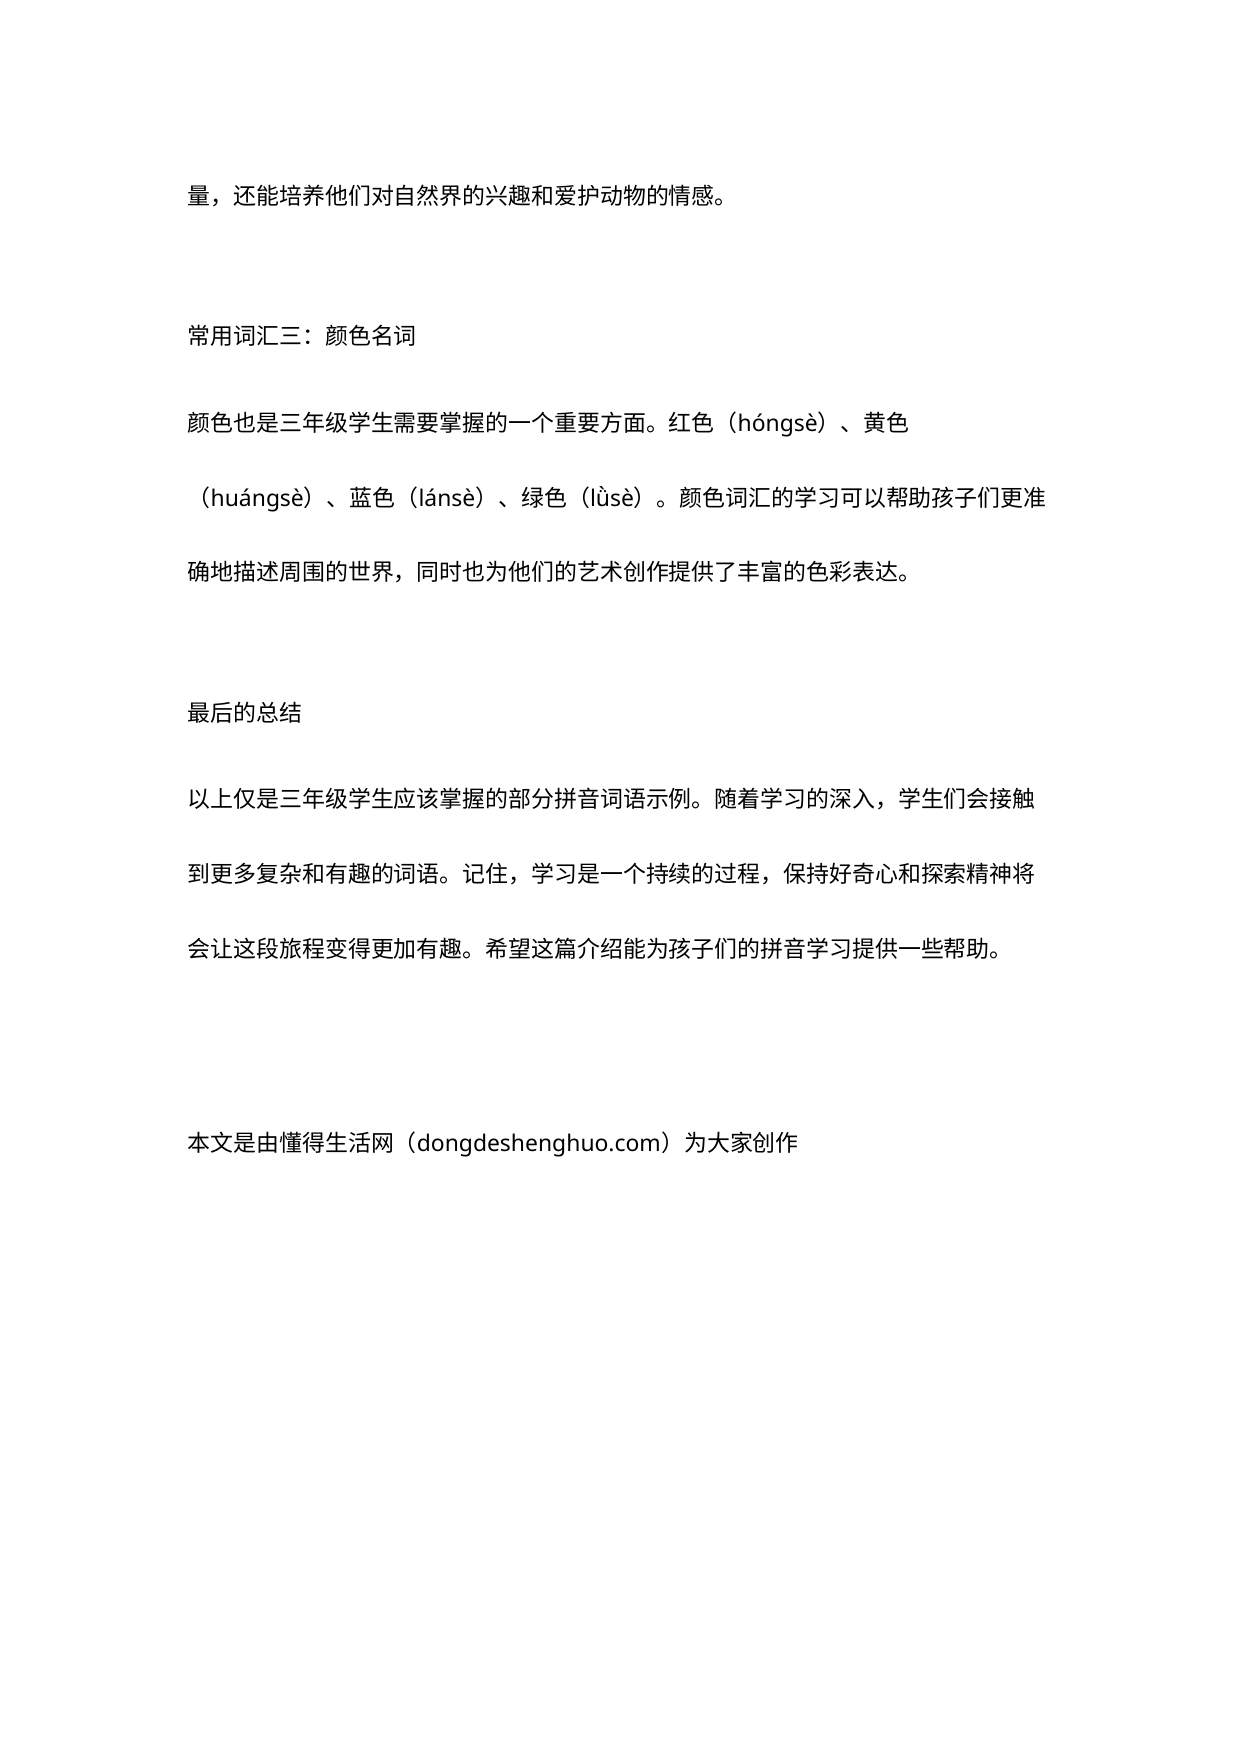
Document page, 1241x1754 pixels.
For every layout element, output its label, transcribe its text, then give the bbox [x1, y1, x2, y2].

text 以上仅是三年级学生应该掌握的部分拼音词语示例。随着学习的深入，学生们会接触到更多复杂和有趣的词语。记住，学习是一个持续的过程，保持好奇心和探索精神将会让这段旅程变得更加有趣。希望这篇介绍能为孩子们的拼音学习提供一些帮助。 [187, 765, 1053, 980]
text 最后的总结 [187, 679, 1053, 744]
text 颜色也是三年级学生需要掌握的一个重要方面。红色（hóngsè）、黄色（huángsè）、蓝色（lánsè）、绿色（lǜsè）。颜色词汇的学习可以帮助孩子们更准确地描述周围的世界，同时也为他们的艺术创作提供了丰富的色彩表达。 [187, 389, 1053, 603]
text 常用词汇三：颜色名词 [187, 302, 1053, 367]
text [187, 162, 1053, 227]
text 本文是由懂得生活网（dongdeshenghuo.com）为大家创作 [187, 1109, 1053, 1174]
